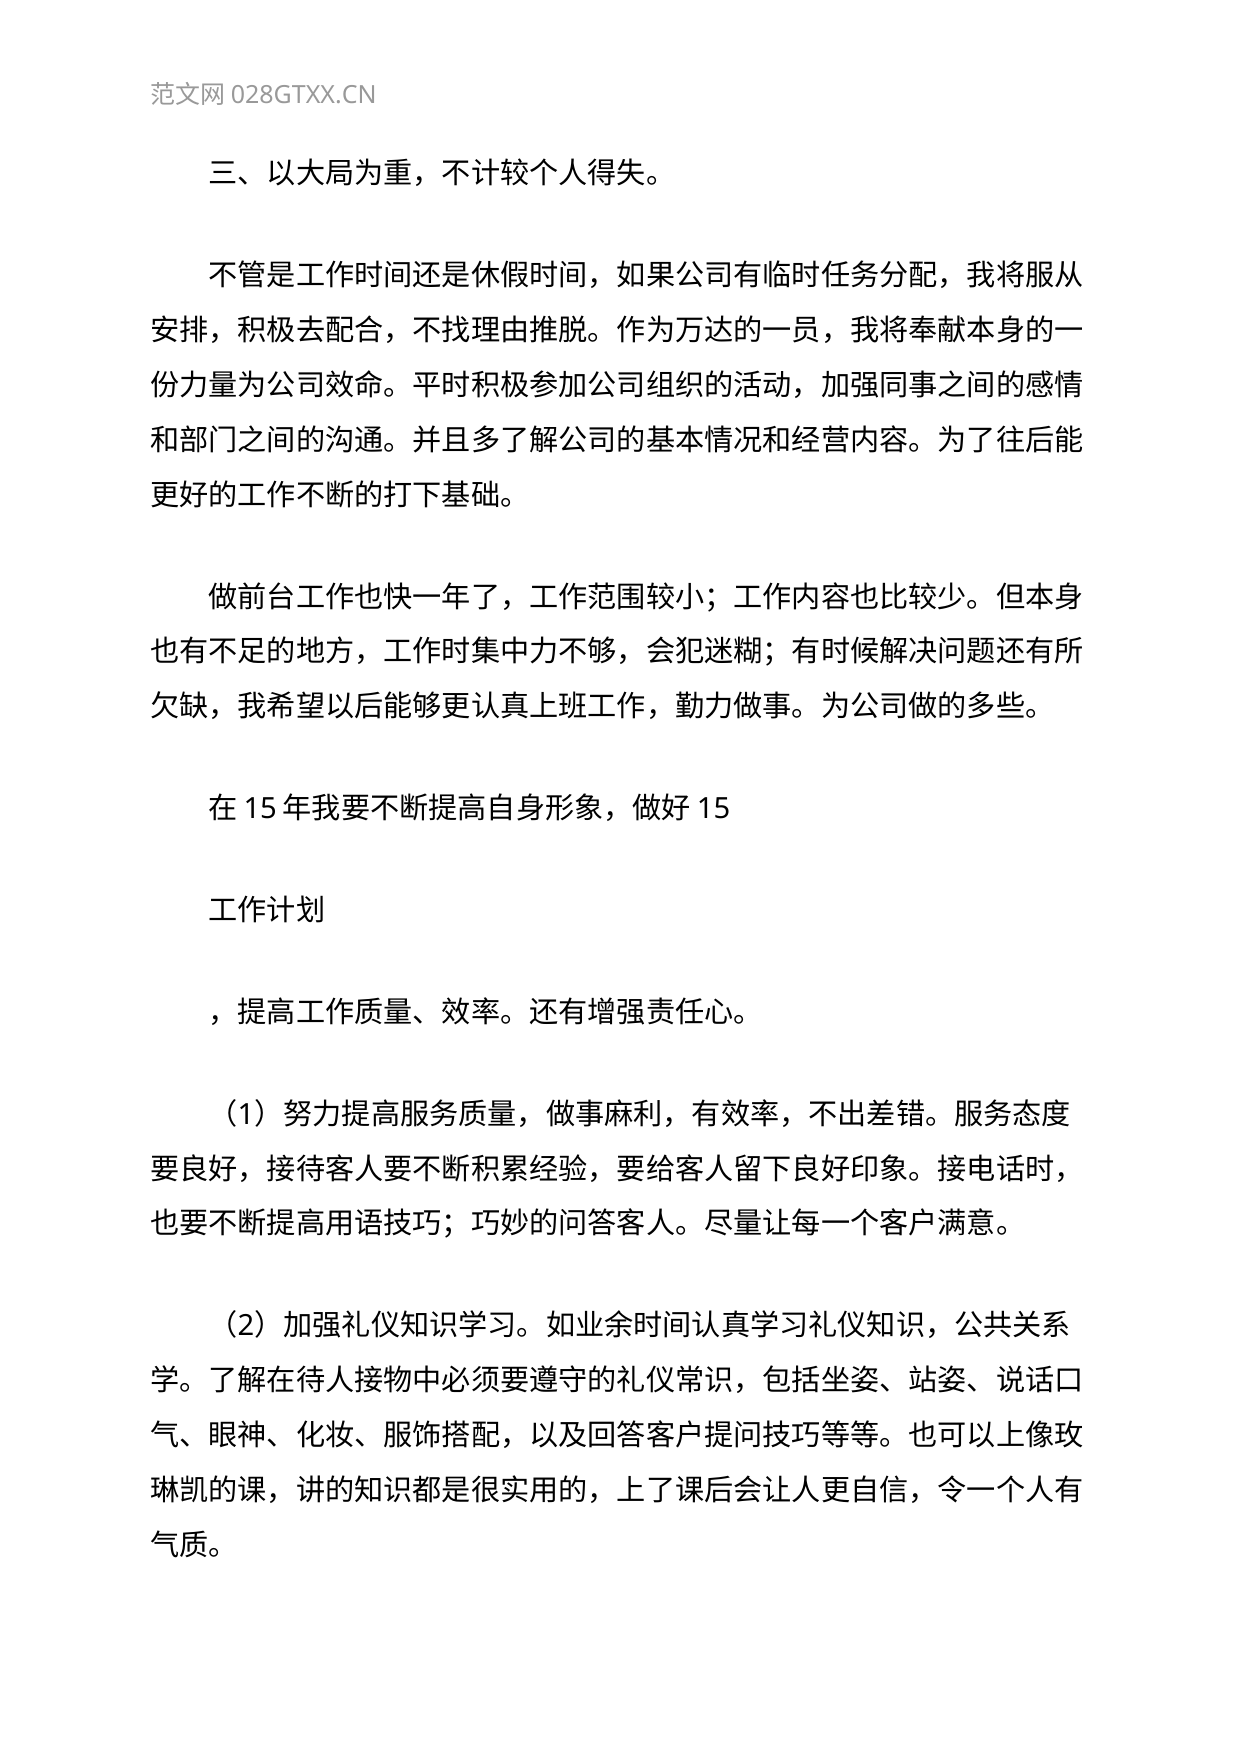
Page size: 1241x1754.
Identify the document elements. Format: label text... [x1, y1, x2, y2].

text 三、以大局为重，不计较个人得失。 [150, 150, 1090, 192]
text 工作计划 [150, 887, 1090, 929]
text 在15年我要不断提高自身形象，做好15 [150, 785, 1090, 827]
text ，提高工作质量、效率。还有增强责任心。 [150, 988, 1090, 1031]
text （1）努力提高服务质量，做事麻利，有效率，不出差错。服务态度要良好，接待客人要不断积累经验，要给客人留下良好印象。接电话时，也要不断提高用语技巧；巧妙的问答客人。尽量让每一个客户满意。 [150, 1090, 1090, 1242]
text 不管是工作时间还是休假时间，如果公司有临时任务分配，我将服从安排，积极去配合，不找理由推脱。作为万达的一员，我将奉献本身的一份力量为公司效命。平时积极参加公司组织的活动，加强同事之间的感情和部门之间的沟通。并且多了解公司的基本情况和经营内容。为了往后能更好的工作不断的打下基础。 [150, 252, 1090, 514]
text 做前台工作也快一年了，工作范围较小；工作内容也比较少。但本身也有不足的地方，工作时集中力不够，会犯迷糊；有时候解决问题还有所欠缺，我希望以后能够更认真上班工作，勤力做事。为公司做的多些。 [150, 573, 1090, 725]
text （2）加强礼仪知识学习。如业余时间认真学习礼仪知识，公共关系学。了解在待人接物中必须要遵守的礼仪常识，包括坐姿、站姿、说话口气、眼神、化妆、服饰搭配，以及回答客户提问技巧等等。也可以上像玫琳凯的课，讲的知识都是很实用的，上了课后会让人更自信，令一个人有气质。 [150, 1302, 1090, 1564]
